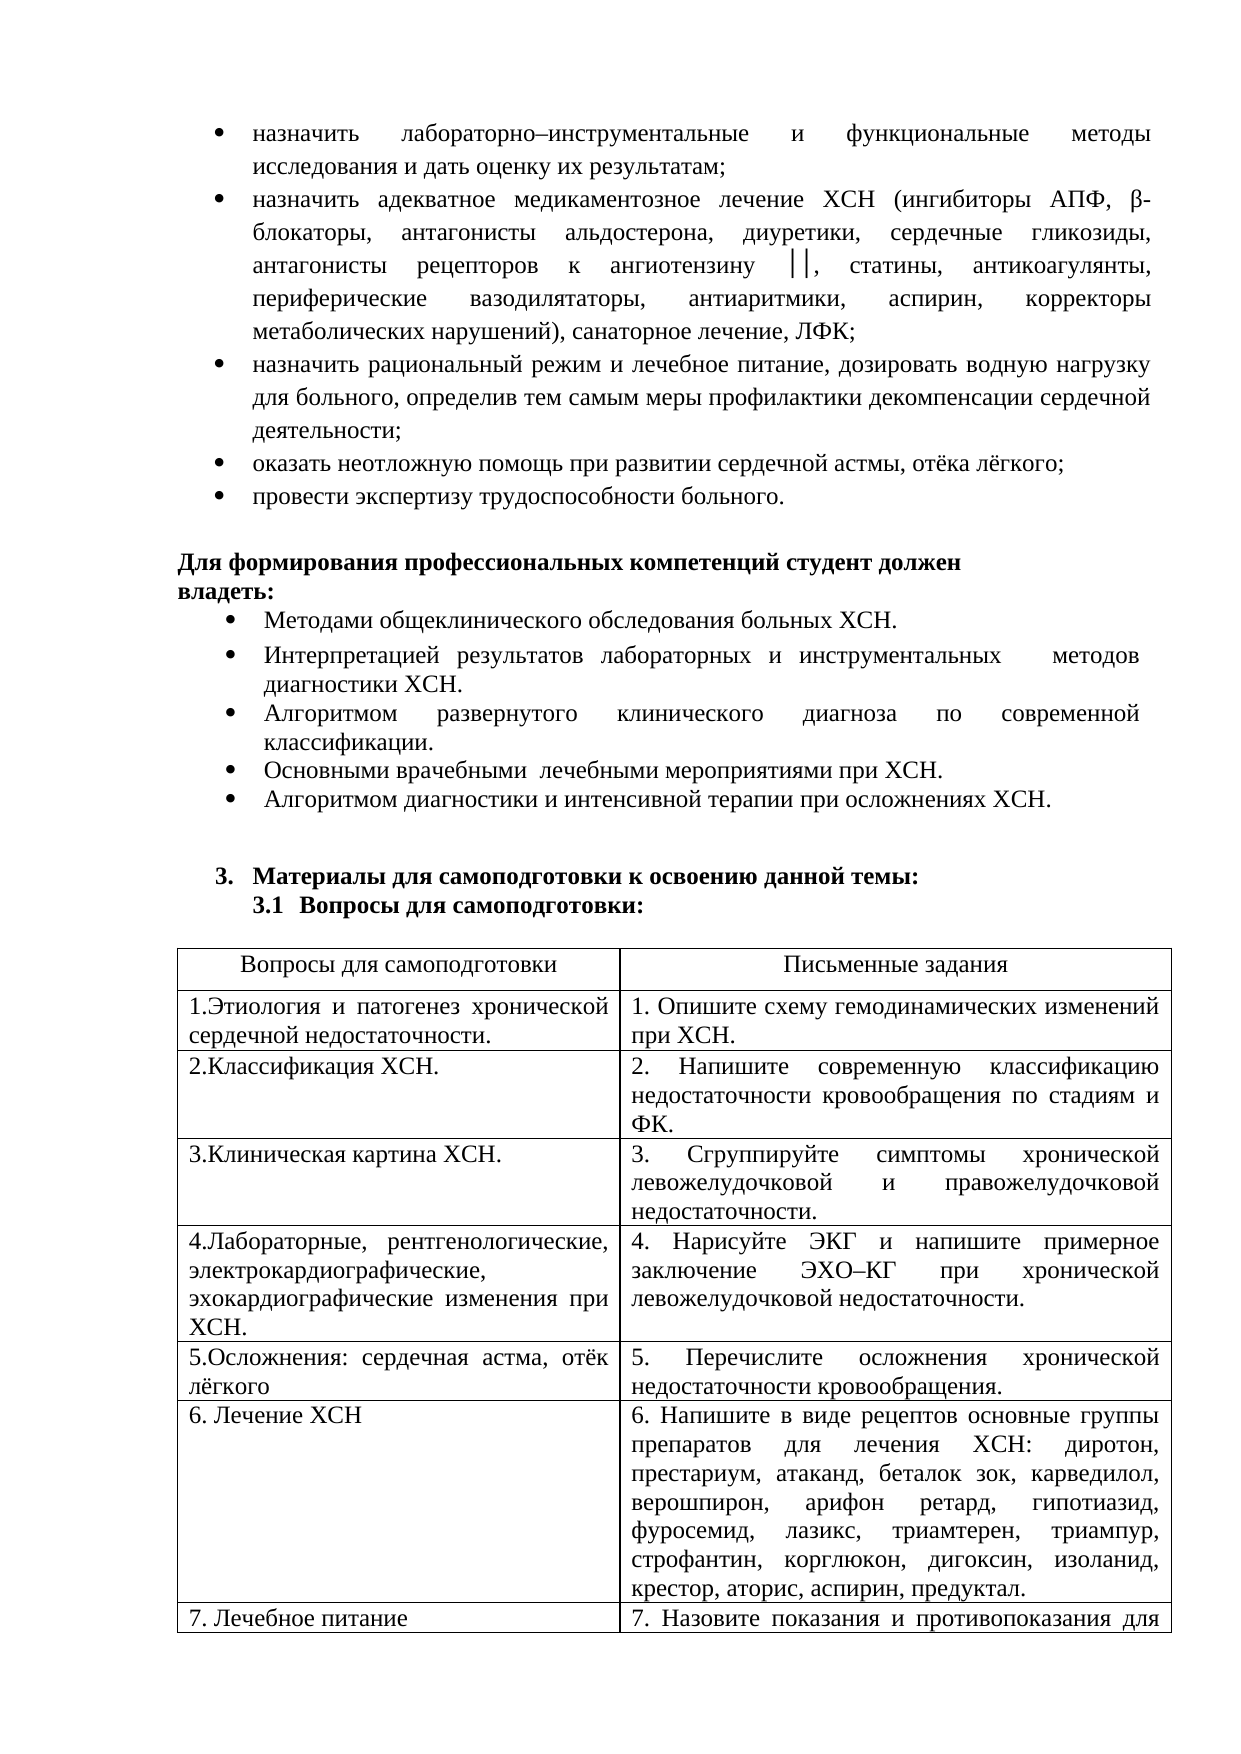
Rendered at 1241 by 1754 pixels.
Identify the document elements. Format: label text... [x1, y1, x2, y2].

list Материалы для самоподготовки к освоению данной темы: [215, 861, 1152, 890]
table_cell 6. Напишите в виде рецептов основные группы препаратов для лечения ХСН: диротон, престариум, атаканд, беталок зок, карведилол, верошпирон, арифон ретард, гипотиазид, фуросемид, лазикс, триамтерен, триампур, строфантин, корглюкон, дигоксин, изоланид, крестор, аторис, аспирин, предуктал. [621, 1401, 1171, 1602]
list оказать неотложную помощь при развитии сердечной астмы, отёка лёгкого; [215, 448, 1152, 477]
table_cell Основными врачебными лечебными мероприятиями при ХСН. Алгоритмом диагностики и интенсивной терапии при осложнениях ХСН. [177, 755, 1152, 828]
table_cell Интерпретацией результатов лабораторных и инструментальных методов диагностики ХСН. [177, 640, 1152, 698]
table_cell Алгоритмом развернутого клинического диагноза по современной классификации. [177, 698, 1152, 755]
table_cell 3. Сгруппируйте симптомы хронической левожелудочковой и правожелудочковой недостаточности. [621, 1139, 1171, 1225]
table_header Вопросы для самоподготовки [178, 949, 619, 990]
table_header Письменные задания [621, 949, 1171, 990]
list провести экспертизу трудоспособности больного. [215, 481, 1152, 510]
table_cell 2.Классификация ХСН. [178, 1051, 619, 1138]
list Вопросы для самоподготовки: [252, 890, 1152, 919]
table_cell 7. Лечебное питание [178, 1603, 619, 1632]
table_cell 5. Перечислите осложнения хронической недостаточности кровообращения. [621, 1342, 1171, 1399]
list назначить адекватное медикаментозное лечение ХСН (ингибиторы АПФ, β-блокаторы, антагонисты альдостерона, диуретики, сердечные гликозиды, антагонисты рецепторов к ангиотензину ׀׀, статины, антикоагулянты, периферические вазодилятаторы, антиаритмики, аспирин, корректоры метаболических нарушений), санаторное лечение, ЛФК; [215, 184, 1152, 345]
table_header Методами общеклинического обследования больных ХСН. [177, 605, 1152, 640]
text владеть: [177, 576, 1152, 605]
table_cell 4. Нарисуйте ЭКГ и напишите примерное заключение ЭХО–КГ при хронической левожелудочковой недостаточности. [621, 1226, 1171, 1341]
list назначить рациональный режим и лечебное питание, дозировать водную нагрузку для больного, определив тем самым меры профилактики декомпенсации сердечной деятельности; [215, 349, 1152, 444]
list назначить лабораторно–инструментальные и функциональные методы исследования и дать оценку их результатам; [215, 118, 1152, 180]
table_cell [621, 1603, 1171, 1632]
table_cell 1.Этиология и патогенез хронической сердечной недостаточности. [178, 991, 619, 1050]
table_cell 6. Лечение ХСН [178, 1401, 619, 1602]
text Для формирования профессиональных компетенций студент должен [177, 547, 1152, 576]
table_cell 2. Напишите современную классификацию недостаточности кровообращения по стадиям и ФК. [621, 1051, 1171, 1138]
table_cell 1. Опишите схему гемодинамических изменений при ХСН. [621, 991, 1171, 1050]
table_cell 5.Осложнения: сердечная астма, отёк лёгкого [178, 1342, 619, 1399]
table_cell 4.Лабораторные, рентгенологические, электрокардиографические, эхокардиографические изменения при ХСН. [178, 1226, 619, 1341]
table_cell 3.Клиническая картина ХСН. [178, 1139, 619, 1225]
